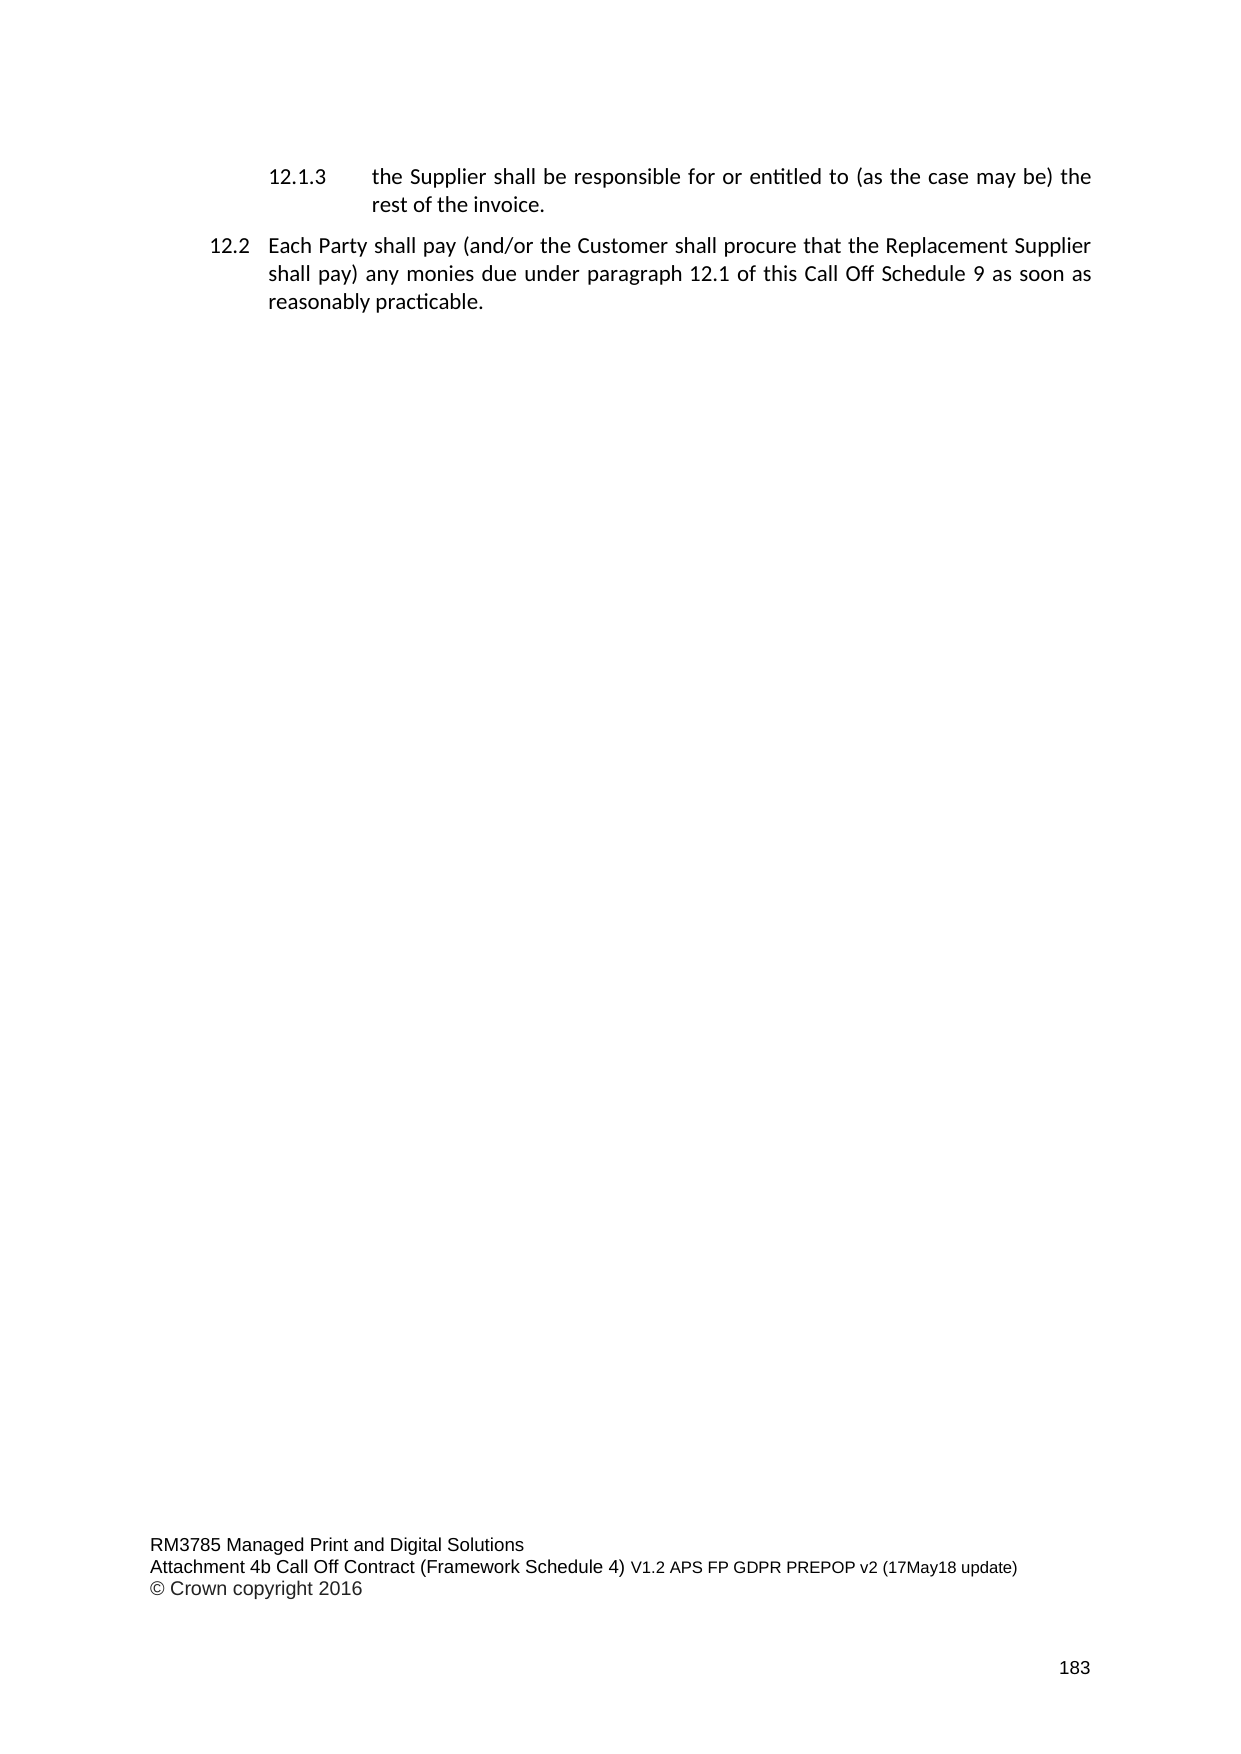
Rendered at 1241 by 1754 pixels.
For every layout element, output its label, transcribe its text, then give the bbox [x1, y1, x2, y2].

text Each Party shall pay (and/or the Customer shall procure that the Replacement Supplier shall pay) any monies due under paragraph 12.1 of this Call Off Schedule 9 as soon as reasonably practicable. [209, 231, 1093, 315]
text the Supplier shall be responsible for or entitled to (as the case may be) the rest of the invoice. [268, 162, 1093, 218]
